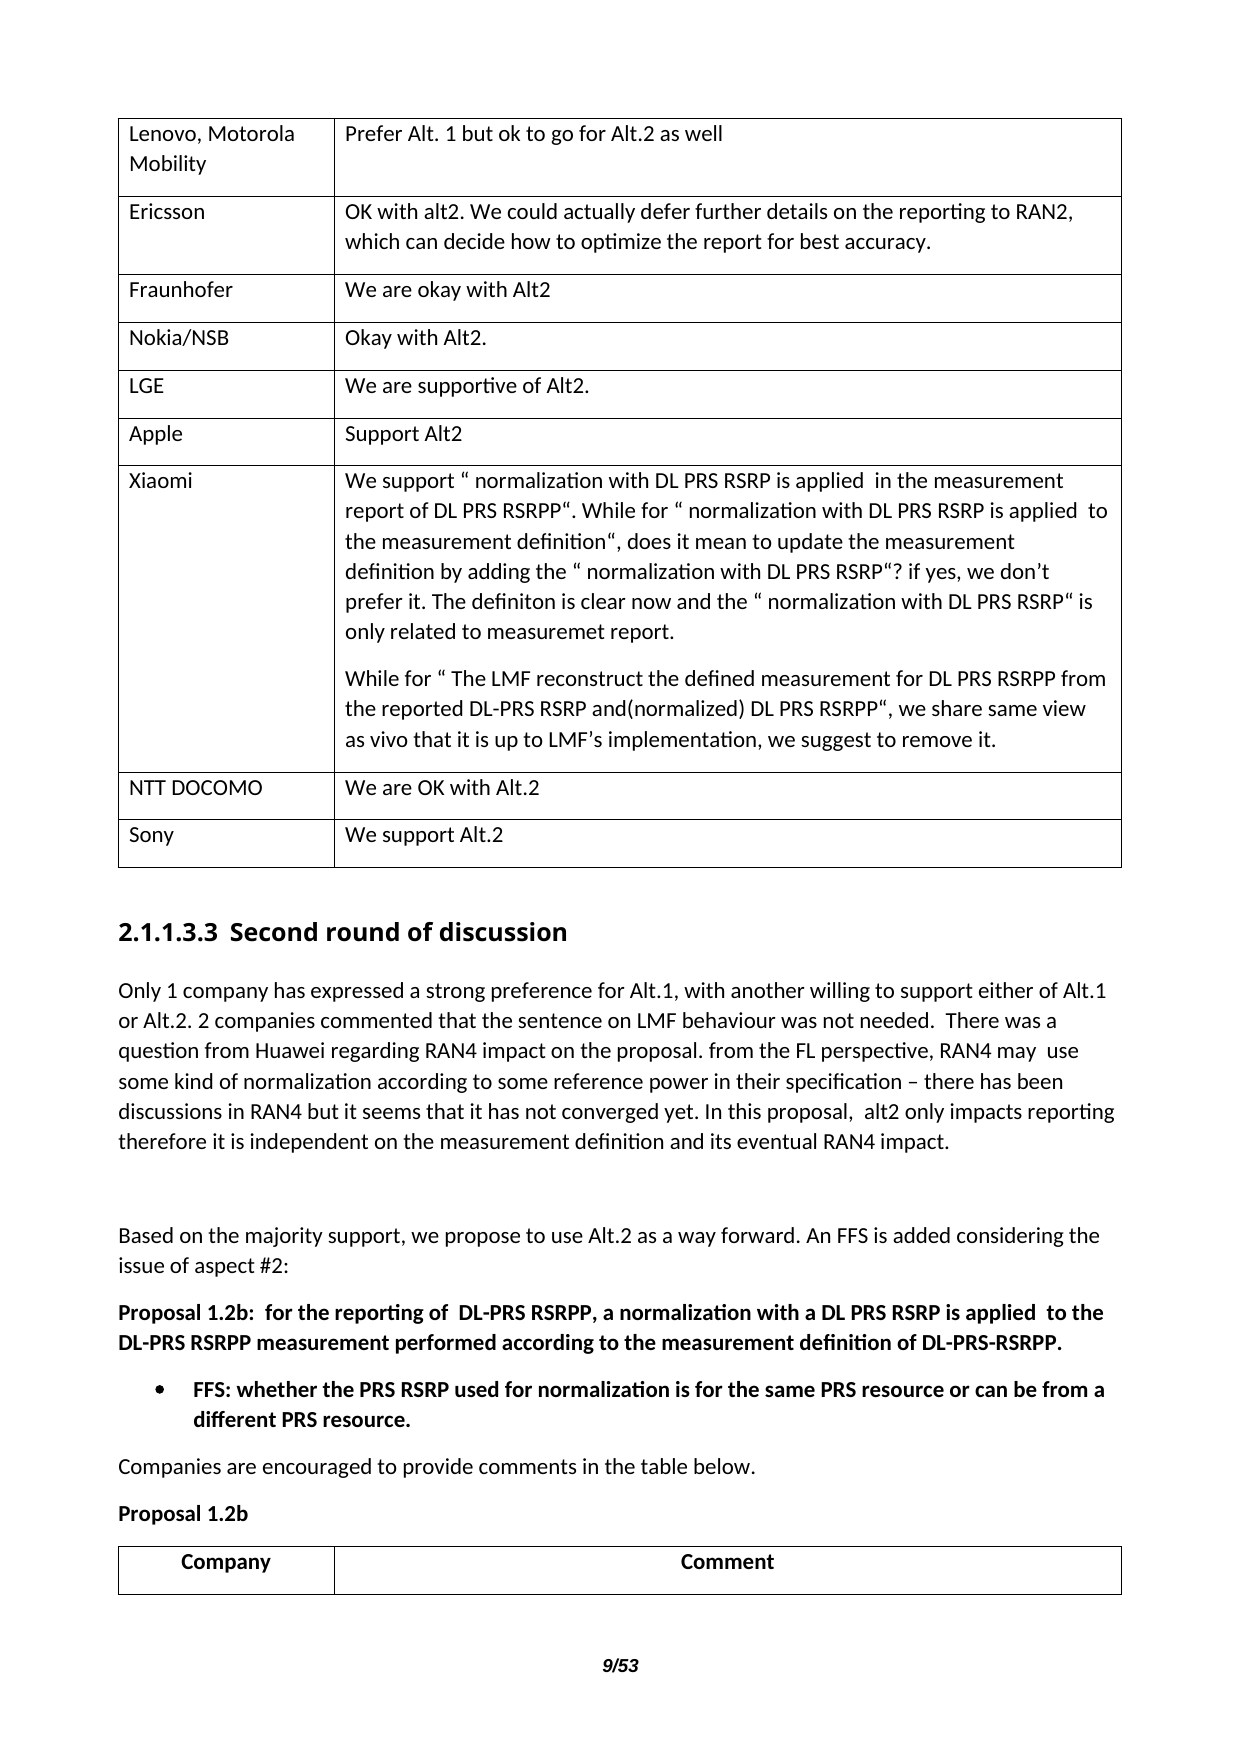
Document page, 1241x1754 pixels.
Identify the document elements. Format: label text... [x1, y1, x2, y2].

table_cell We support Alt.2 [335, 820, 1121, 867]
text Proposal 1.2b: for the reporting of DL-PRS RSRPP, a normalization with a DL PRS RSRP is applied to the DL-PRS RSRPP measurement performed according to the measurement definition of DL-PRS-RSRPP. [118, 1298, 1122, 1356]
table_cell Prefer Alt. 1 but ok to go for Alt.2 as well [335, 119, 1121, 196]
table_cell Apple [119, 419, 334, 465]
table_cell NTT DOCOMO [119, 773, 334, 819]
table_cell Lenovo, Motorola Mobility [119, 119, 334, 196]
list FFS: whether the PRS RSRP used for normalization is for the same PRS resource or can be from a different PRS resource. [156, 1375, 1122, 1433]
table_cell We are OK with Alt.2 [335, 773, 1121, 819]
table_cell We support “ normalization with DL PRS RSRP is applied in the measurement report of DL PRS RSRPP“. While for “ normalization with DL PRS RSRP is applied to the measurement definition“, does it mean to update the measurement definition by adding the “ normalization with DL PRS RSRP“? if yes, we don’t prefer it. The definiton is clear now and the “ normalization with DL PRS RSRP“ is only related to measuremet report. While for “ The LMF reconstruct the defined measurement for DL PRS RSRPP from the reported DL-PRS RSRP and(normalized) DL PRS RSRPP“, we share same view as vivo that it is up to LMF’s implementation, we suggest to remove it. [335, 466, 1121, 772]
table_cell Fraunhofer [119, 275, 334, 322]
table_cell We are supportive of Alt2. [335, 371, 1121, 418]
table_cell Support Alt2 [335, 419, 1121, 465]
text Based on the majority support, we propose to use Alt.2 as a way forward. An FFS is added considering the issue of aspect #2: [118, 1221, 1122, 1279]
table_cell OK with alt2. We could actually defer further details on the reporting to RAN2, which can decide how to optimize the report for best accuracy. [335, 197, 1121, 274]
text Only 1 company has expressed a strong preference for Alt.1, with another willing to support either of Alt.1 or Alt.2. 2 companies commented that the sentence on LMF behaviour was not needed. There was a question from Huawei regarding RAN4 impact on the proposal. from the FL perspective, RAN4 may use some kind of normalization according to some reference power in their specification – there has been discussions in RAN4 but it seems that it has not converged yet. In this proposal, alt2 only impacts reporting therefore it is independent on the measurement definition and its eventual RAN4 impact. [118, 976, 1122, 1155]
table_cell Okay with Alt2. [335, 323, 1121, 370]
table_cell Xiaomi [119, 466, 334, 772]
table_cell We are okay with Alt2 [335, 275, 1121, 322]
text Companies are encouraged to provide comments in the table below. [118, 1452, 1122, 1480]
table_header Company [119, 1547, 334, 1594]
subtitle Second round of discussion [118, 915, 1122, 949]
table_cell Nokia/NSB [119, 323, 334, 370]
table_cell Ericsson [119, 197, 334, 274]
table_cell Sony [119, 820, 334, 867]
table_header Comment [335, 1547, 1121, 1594]
table_cell LGE [119, 371, 334, 418]
text Proposal 1.2b [118, 1499, 1122, 1527]
